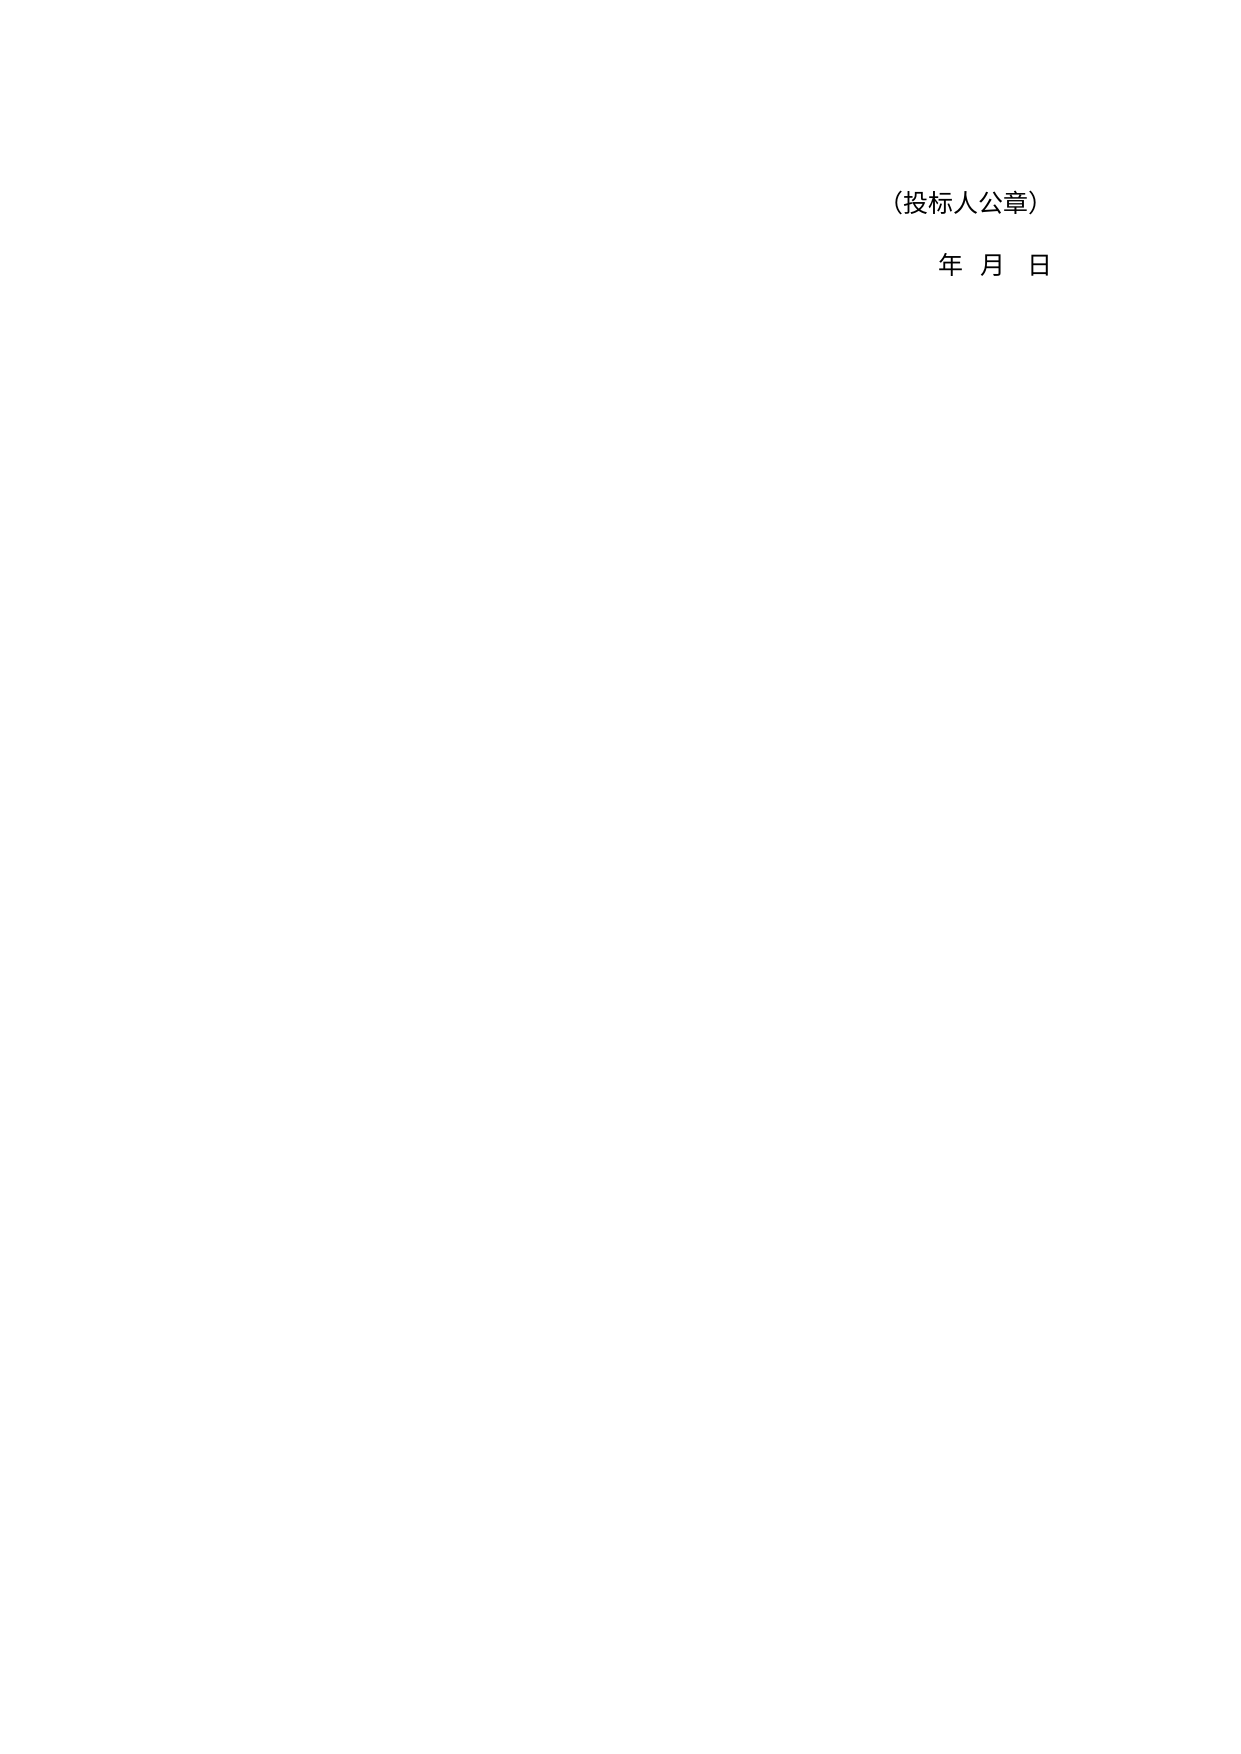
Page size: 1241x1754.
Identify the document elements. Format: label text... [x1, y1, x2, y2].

text （投标人公章） [187, 162, 1053, 224]
text 年 月 日 [187, 224, 1053, 287]
